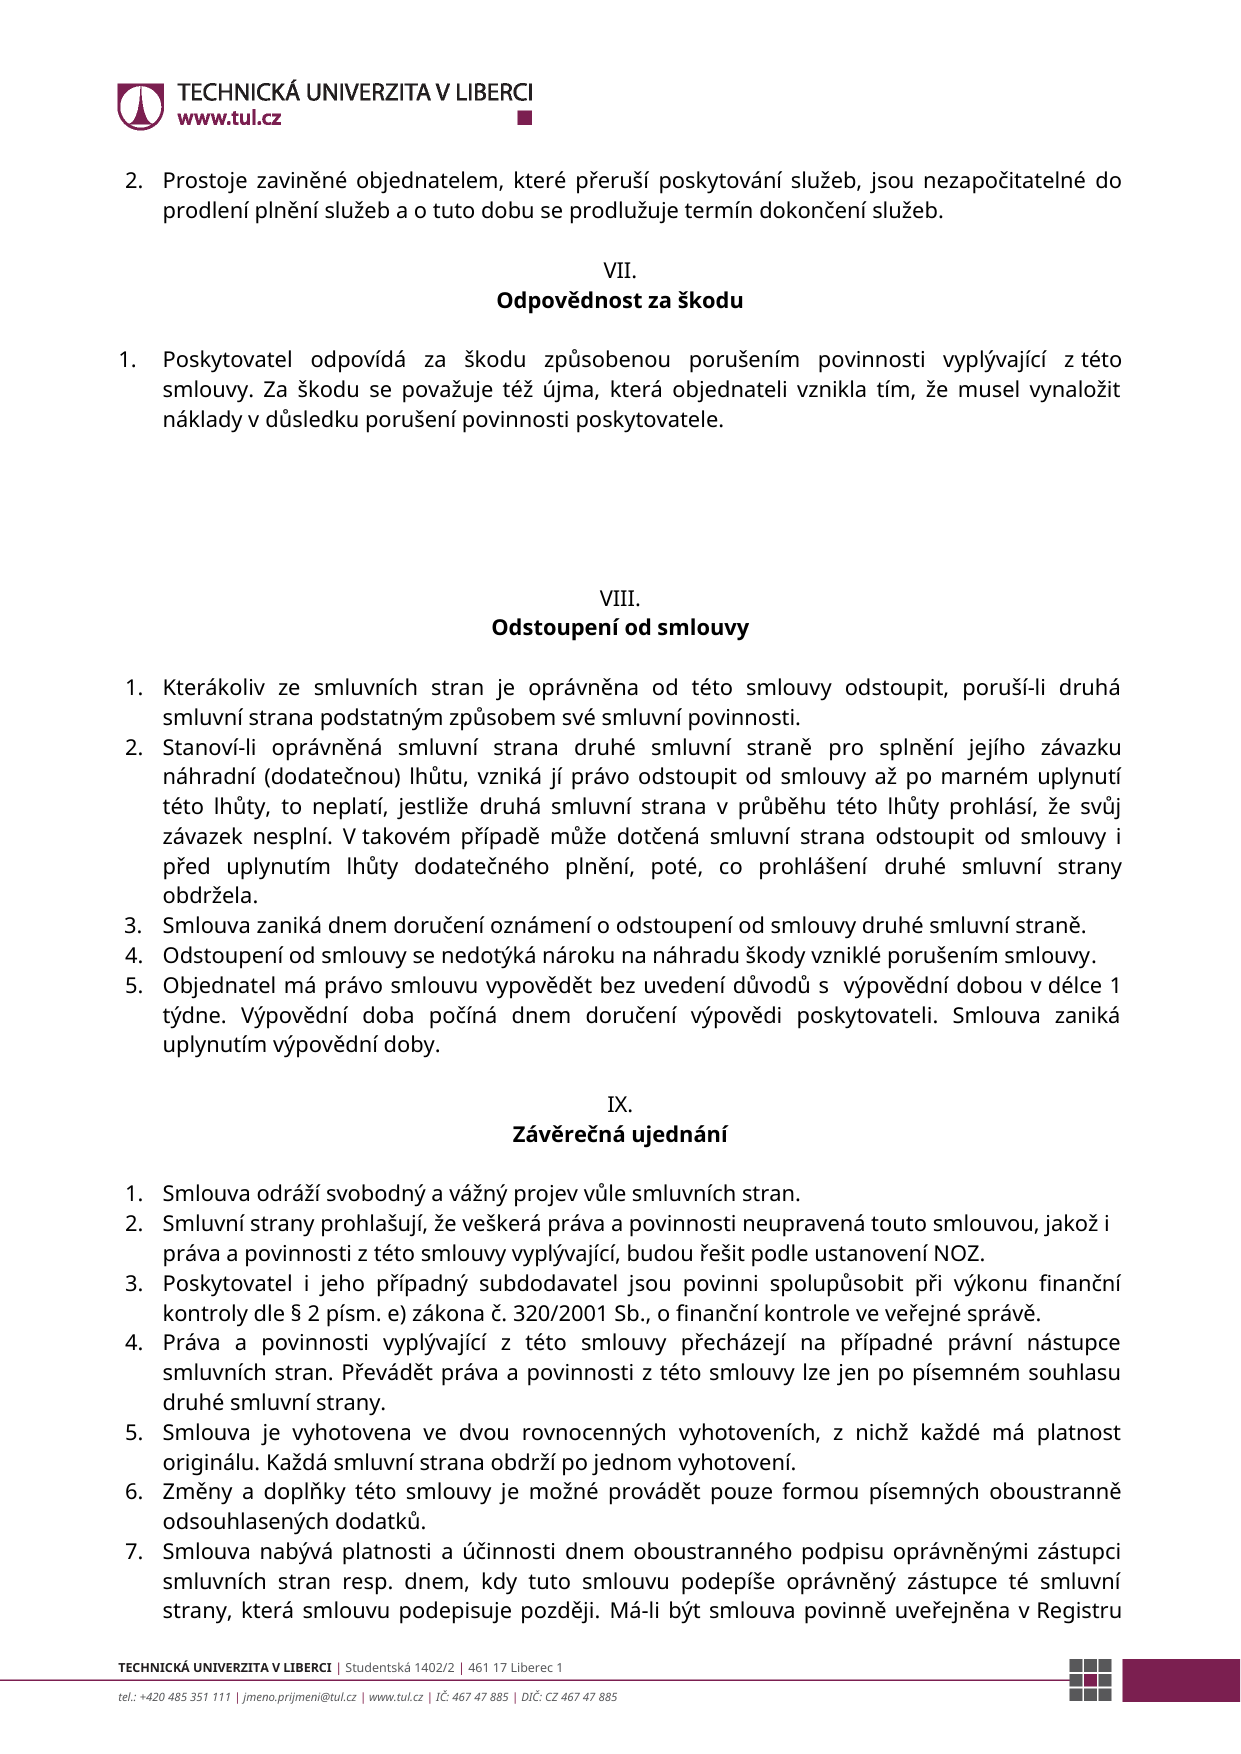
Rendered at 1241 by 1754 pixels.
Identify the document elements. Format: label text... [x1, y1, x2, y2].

text IX. [118, 1089, 1122, 1119]
text Závěrečná ujednání [118, 1119, 1122, 1148]
text VIII. [118, 582, 1122, 612]
list Změny a doplňky této smlouvy je možné provádět pouze formou písemných oboustranně odsouhlasených dodatků. [125, 1476, 1122, 1536]
list Odstoupení od smlouvy se nedotýká nároku na náhradu škody vzniklé porušením smlouvy. [125, 940, 1122, 970]
list Objednatel má právo smlouvu vypovědět bez uvedení důvodů s výpovědní dobou v délce 1 týdne. Výpovědní doba počíná dnem doručení výpovědi poskytovateli. Smlouva zaniká uplynutím výpovědní doby. [125, 970, 1122, 1059]
text VII. [118, 255, 1122, 284]
list Smlouva zaniká dnem doručení oznámení o odstoupení od smlouvy druhé smluvní straně. [124, 910, 1122, 940]
list Smlouva je vyhotovena ve dvou rovnocenných vyhotoveních, z nichž každé má platnost originálu. Každá smluvní strana obdrží po jednom vyhotovení. [125, 1417, 1122, 1476]
list Prostoje zaviněné objednatelem, které přeruší poskytování služeb, jsou nezapočitatelné do prodlení plnění služeb a o tuto dobu se prodlužuje termín dokončení služeb. [125, 165, 1122, 225]
text Odstoupení od smlouvy [118, 612, 1122, 642]
list Stanoví-li oprávněná smluvní strana druhé smluvní straně pro splnění jejího závazku náhradní (dodatečnou) lhůtu, vzniká jí právo odstoupit od smlouvy až po marném uplynutí této lhůty, to neplatí, jestliže druhá smluvní strana v průběhu této lhůty prohlásí, že svůj závazek nesplní. V takovém případě může dotčená smluvní strana odstoupit od smlouvy i před uplynutím lhůty dodatečného plnění, poté, co prohlášení druhé smluvní strany obdržela. [125, 731, 1122, 910]
list Kterákoliv ze smluvních stran je oprávněna od této smlouvy odstoupit, poruší-li druhá smluvní strana podstatným způsobem své smluvní povinnosti. [125, 672, 1122, 731]
picture [0, 0, 1241, 163]
list Práva a povinnosti vyplývající z této smlouvy přecházejí na případné právní nástupce smluvních stran. Převádět práva a povinnosti z této smlouvy lze jen po písemném souhlasu druhé smluvní strany. [125, 1327, 1122, 1417]
text Odpovědnost za škodu [118, 284, 1122, 314]
list Smluvní strany prohlašují, že veškerá práva a povinnosti neupravená touto smlouvou, jakož i práva a povinnosti z této smlouvy vyplývající, budou řešit podle ustanovení NOZ. [125, 1208, 1122, 1268]
list Poskytovatel odpovídá za škodu způsobenou porušením povinnosti vyplývající z této smlouvy. Za škodu se považuje též újma, která objednateli vznikla tím, že musel vynaložit náklady v důsledku porušení povinnosti poskytovatele. [118, 344, 1122, 433]
list Smlouva odráží svobodný a vážný projev vůle smluvních stran. [125, 1178, 1122, 1208]
list Poskytovatel i jeho případný subdodavatel jsou povinni spolupůsobit při výkonu finanční kontroly dle § 2 písm. e) zákona č. 320/2001 Sb., o finanční kontrole ve veřejné správě. [125, 1268, 1122, 1327]
picture [0, 1659, 1241, 1743]
